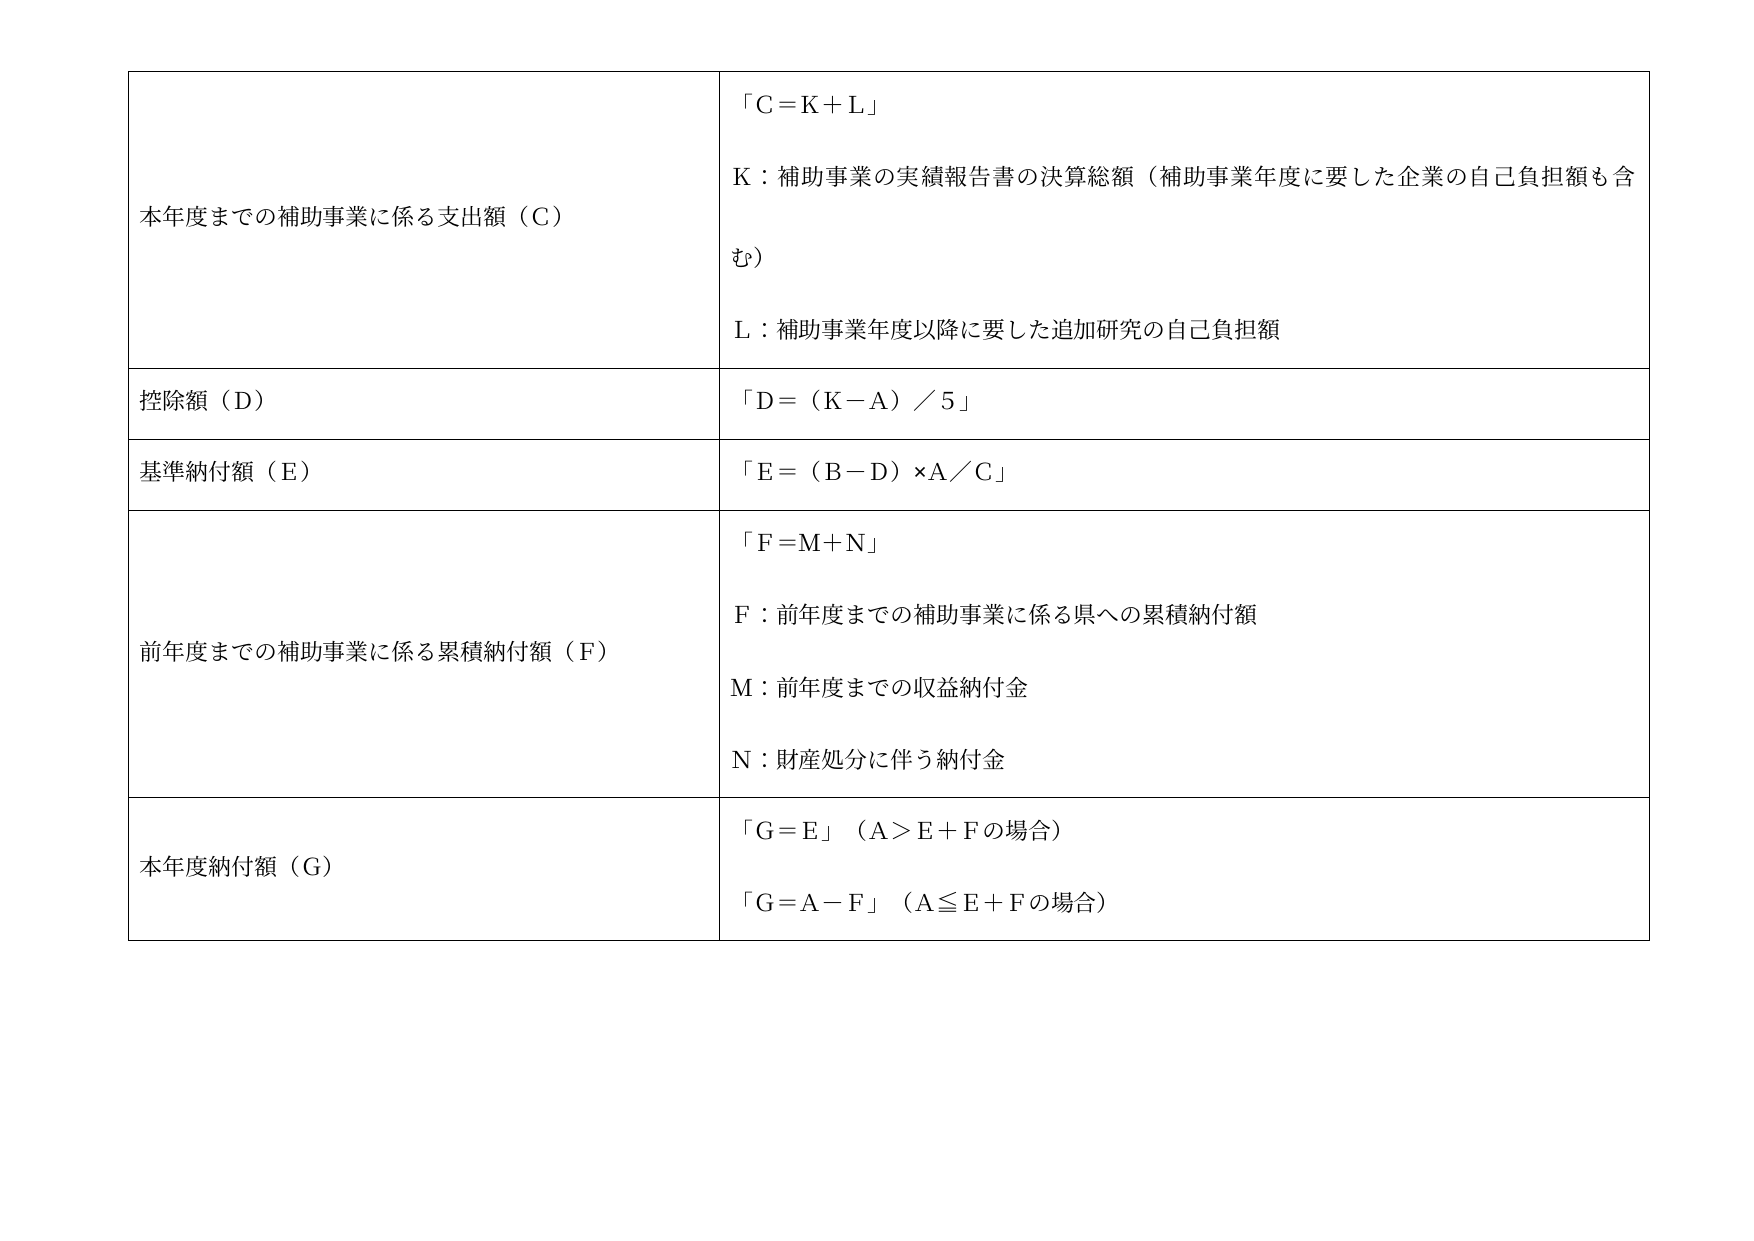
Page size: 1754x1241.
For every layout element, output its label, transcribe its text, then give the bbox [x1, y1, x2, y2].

table_cell 「Ｇ＝Ｅ」（Ａ＞Ｅ＋Ｆの場合） 「Ｇ＝Ａ－Ｆ」（Ａ≦Ｅ＋Ｆの場合） [720, 798, 1649, 940]
table_cell 「Ｅ＝（Ｂ－Ｄ）×Ａ／Ｃ」 [720, 440, 1649, 510]
table_cell 本年度納付額（Ｇ） [129, 798, 719, 940]
table_cell 「Ｃ＝Ｋ＋Ｌ」 Ｋ：補助事業の実績報告書の決算総額（補助事業年度に要した企業の自己負担額も含む） Ｌ：補助事業年度以降に要した追加研究の自己負担額 [720, 72, 1649, 367]
table_cell 本年度までの補助事業に係る支出額（Ｃ） [129, 72, 719, 367]
table_cell 「Ｆ＝Ｍ＋Ｎ」 Ｆ：前年度までの補助事業に係る県への累積納付額 Ｍ：前年度までの収益納付金 Ｎ：財産処分に伴う納付金 [720, 511, 1649, 797]
table_cell 「Ｄ＝（Ｋ－Ａ）／５」 [720, 369, 1649, 439]
table_cell 前年度までの補助事業に係る累積納付額（Ｆ） [129, 511, 719, 797]
table_cell 控除額（Ｄ） [129, 369, 719, 439]
table_cell 基準納付額（Ｅ） [129, 440, 719, 510]
